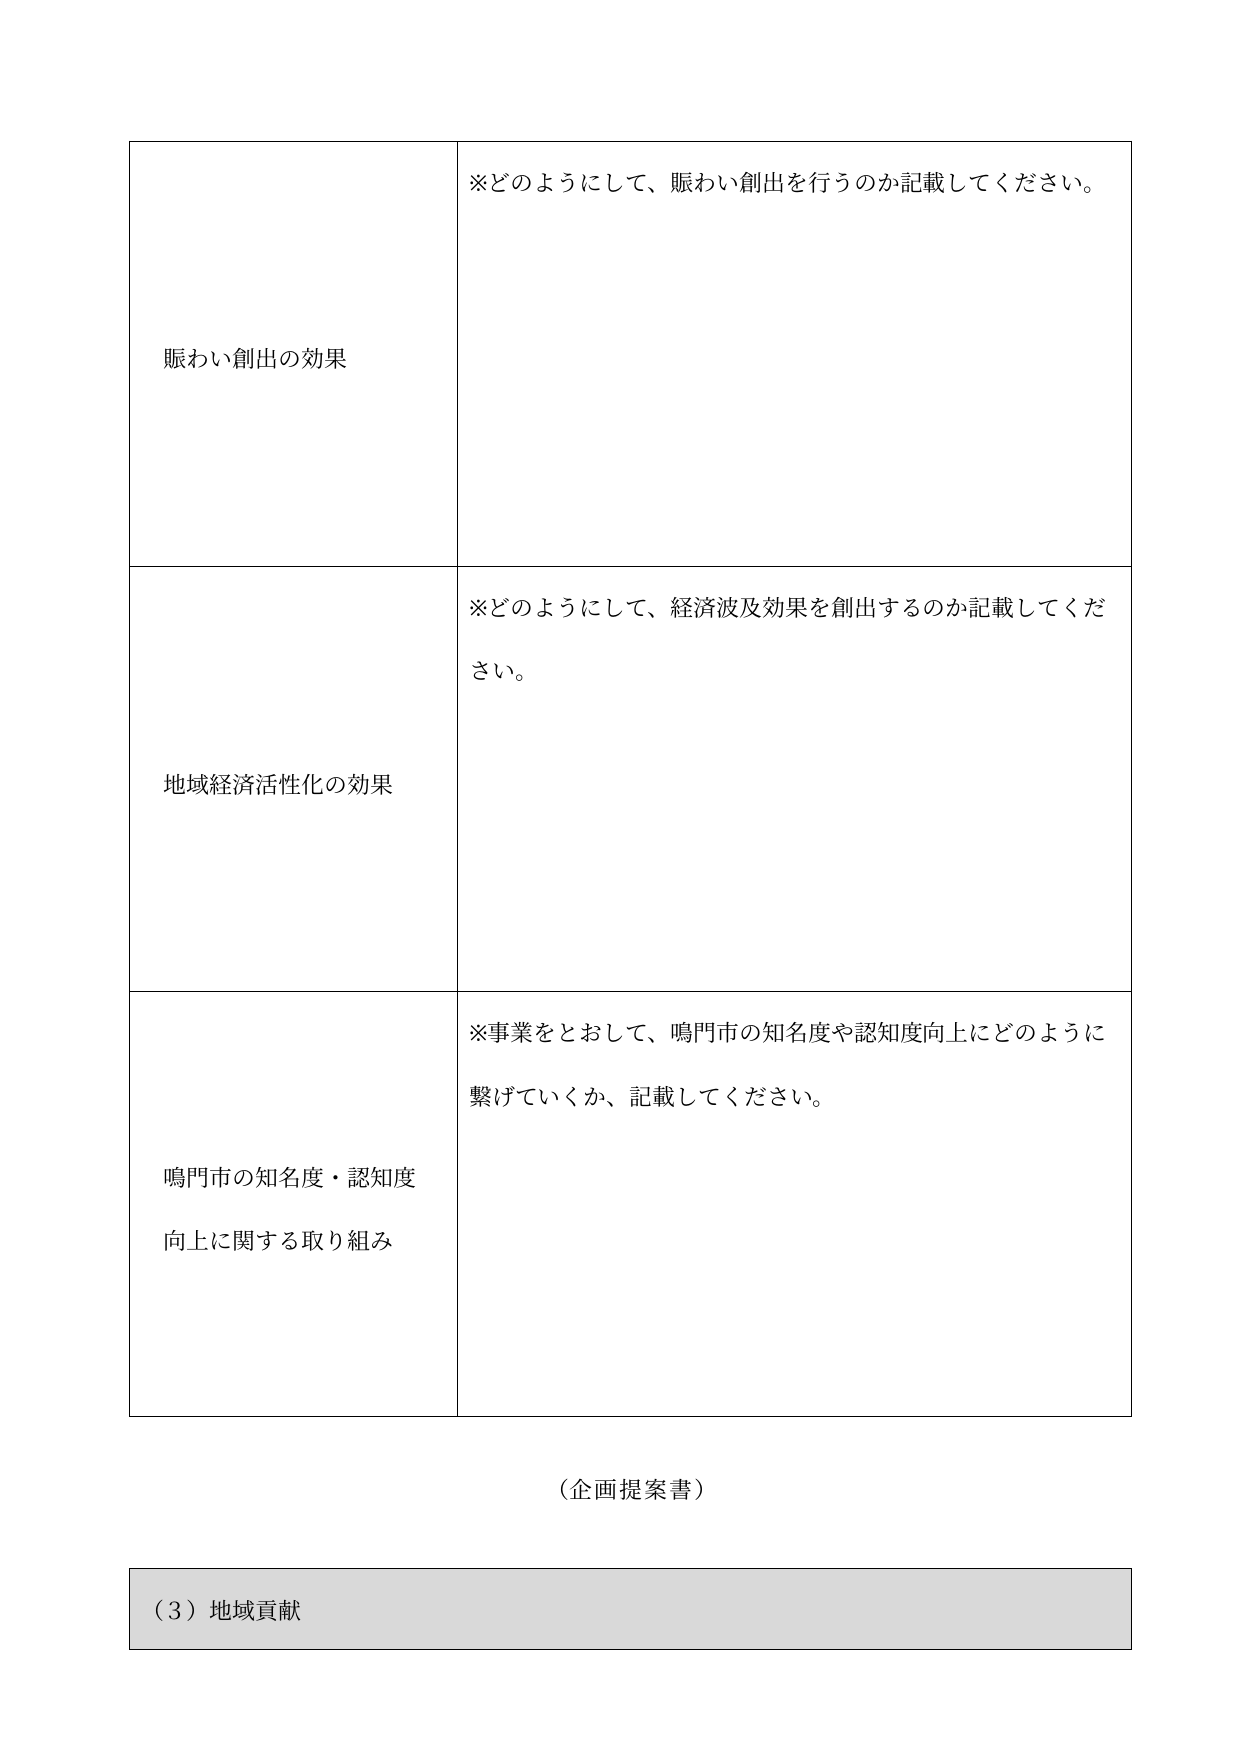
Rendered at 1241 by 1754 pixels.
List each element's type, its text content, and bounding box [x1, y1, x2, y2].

table_cell ※事業をとおして、鳴門市の知名度や認知度向上にどのように繋げていくか、記載してください。 [458, 992, 1131, 1416]
table_cell ※どのようにして、経済波及効果を創出するのか記載してください。 [458, 567, 1131, 991]
table_cell 地域経済活性化の効果 [130, 567, 457, 991]
table_header （３）地域貢献 [130, 1569, 1131, 1649]
text （企画提案書） [118, 1457, 1123, 1520]
table_cell 賑わい創出の効果 [130, 142, 457, 566]
table_cell 鳴門市の知名度・認知度 向上に関する取り組み [130, 992, 457, 1416]
table_cell ※どのようにして、賑わい創出を行うのか記載してください。 [458, 142, 1131, 566]
